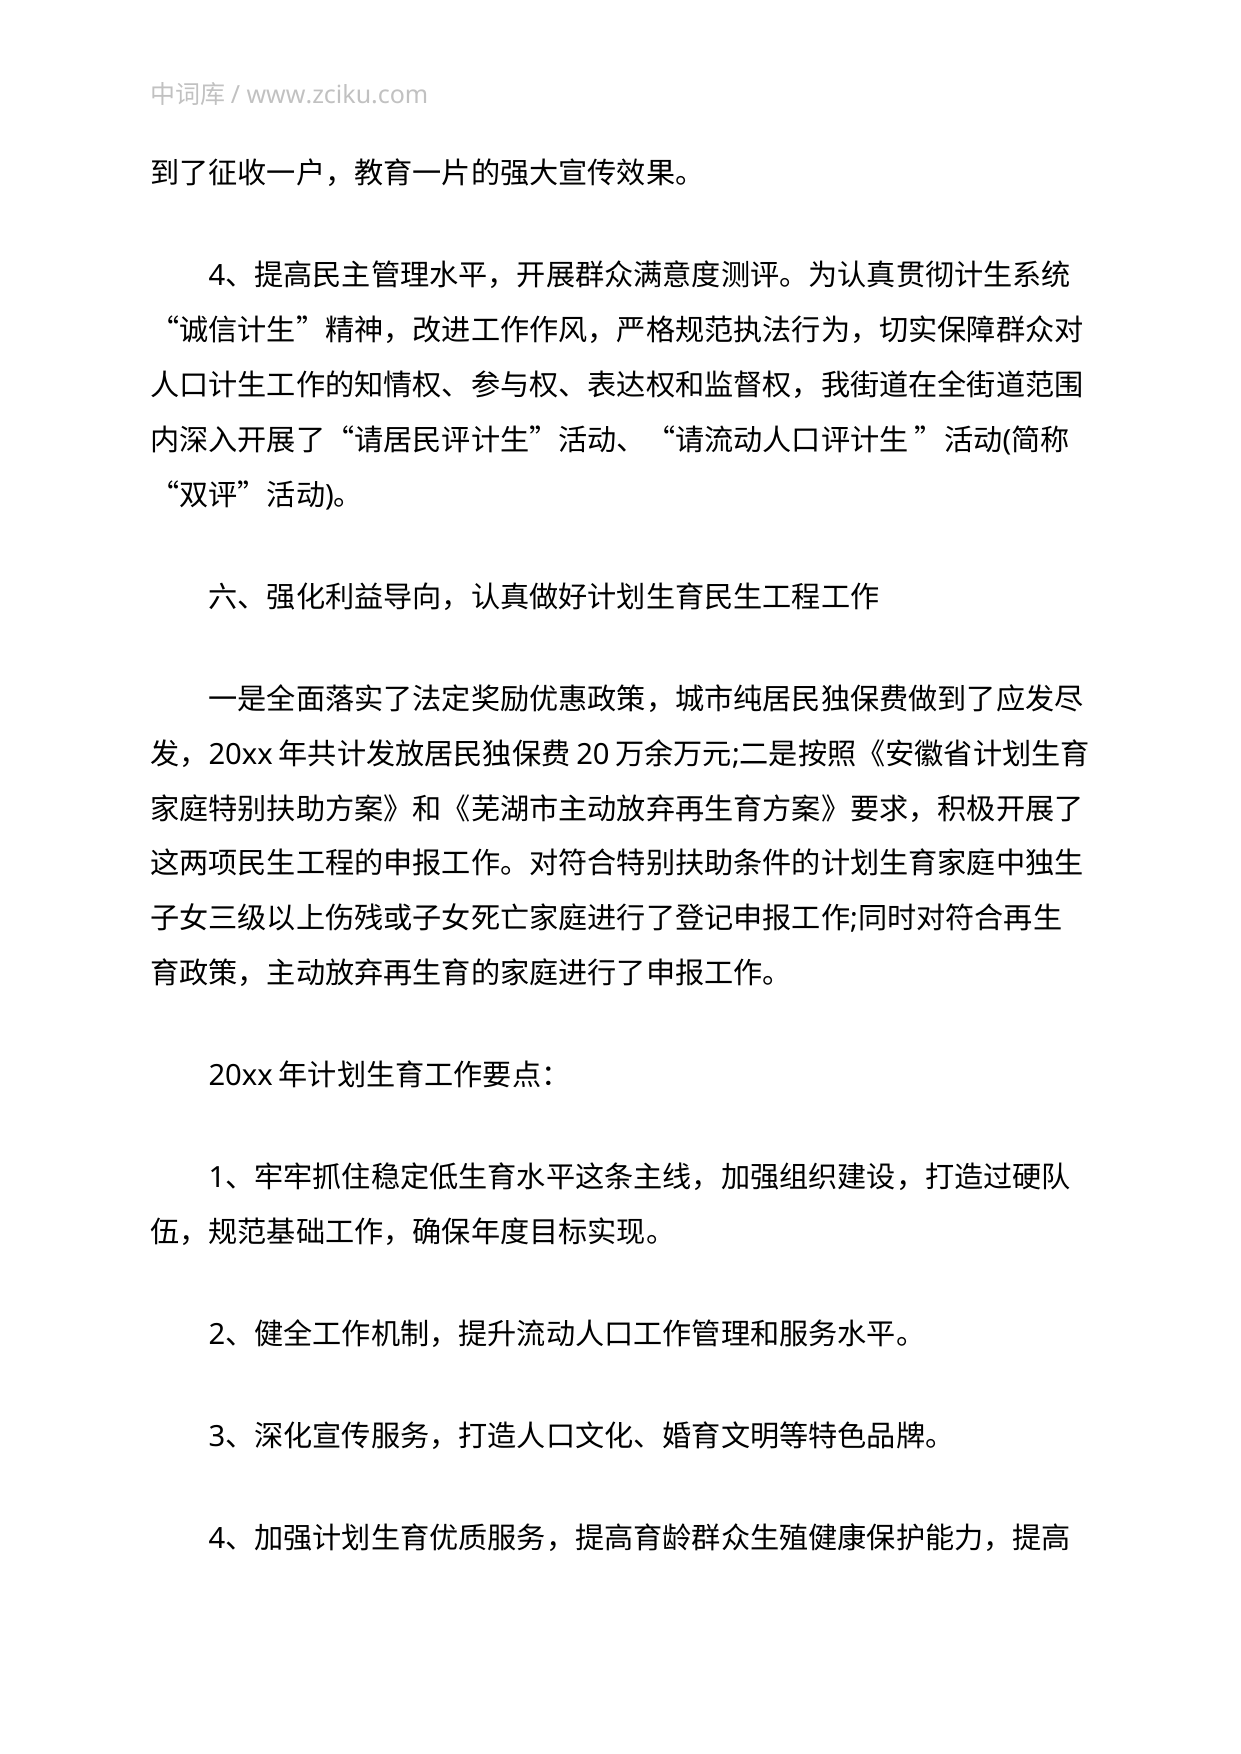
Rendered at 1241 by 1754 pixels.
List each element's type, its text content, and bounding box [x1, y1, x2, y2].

text 3、深化宣传服务，打造人口文化、婚育文明等特色品牌。 [150, 1412, 1090, 1455]
text 一是全面落实了法定奖励优惠政策，城市纯居民独保费做到了应发尽发，20xx年共计发放居民独保费20万余万元;二是按照《安徽省计划生育家庭特别扶助方案》和《芜湖市主动放弃再生育方案》要求，积极开展了这两项民生工程的申报工作。对符合特别扶助条件的计划生育家庭中独生子女三级以上伤残或子女死亡家庭进行了登记申报工作;同时对符合再生育政策，主动放弃再生育的家庭进行了申报工作。 [150, 675, 1090, 992]
text 1、牢牢抓住稳定低生育水平这条主线，加强组织建设，打造过硬队伍，规范基础工作，确保年度目标实现。 [150, 1154, 1090, 1251]
text 2、健全工作机制，提升流动人口工作管理和服务水平。 [150, 1311, 1090, 1353]
text 六、强化利益导向，认真做好计划生育民生工程工作 [150, 573, 1090, 616]
text 4、提高民主管理水平，开展群众满意度测评。为认真贯彻计生系统“诚信计生”精神，改进工作作风，严格规范执法行为，切实保障群众对人口计生工作的知情权、参与权、表达权和监督权，我街道在全街道范围内深入开展了“请居民评计生”活动、“请流动人口评计生 ”活动(简称“双评”活动)。 [150, 252, 1090, 514]
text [150, 1514, 1090, 1557]
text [150, 150, 1090, 192]
text 20xx年计划生育工作要点： [150, 1052, 1090, 1094]
